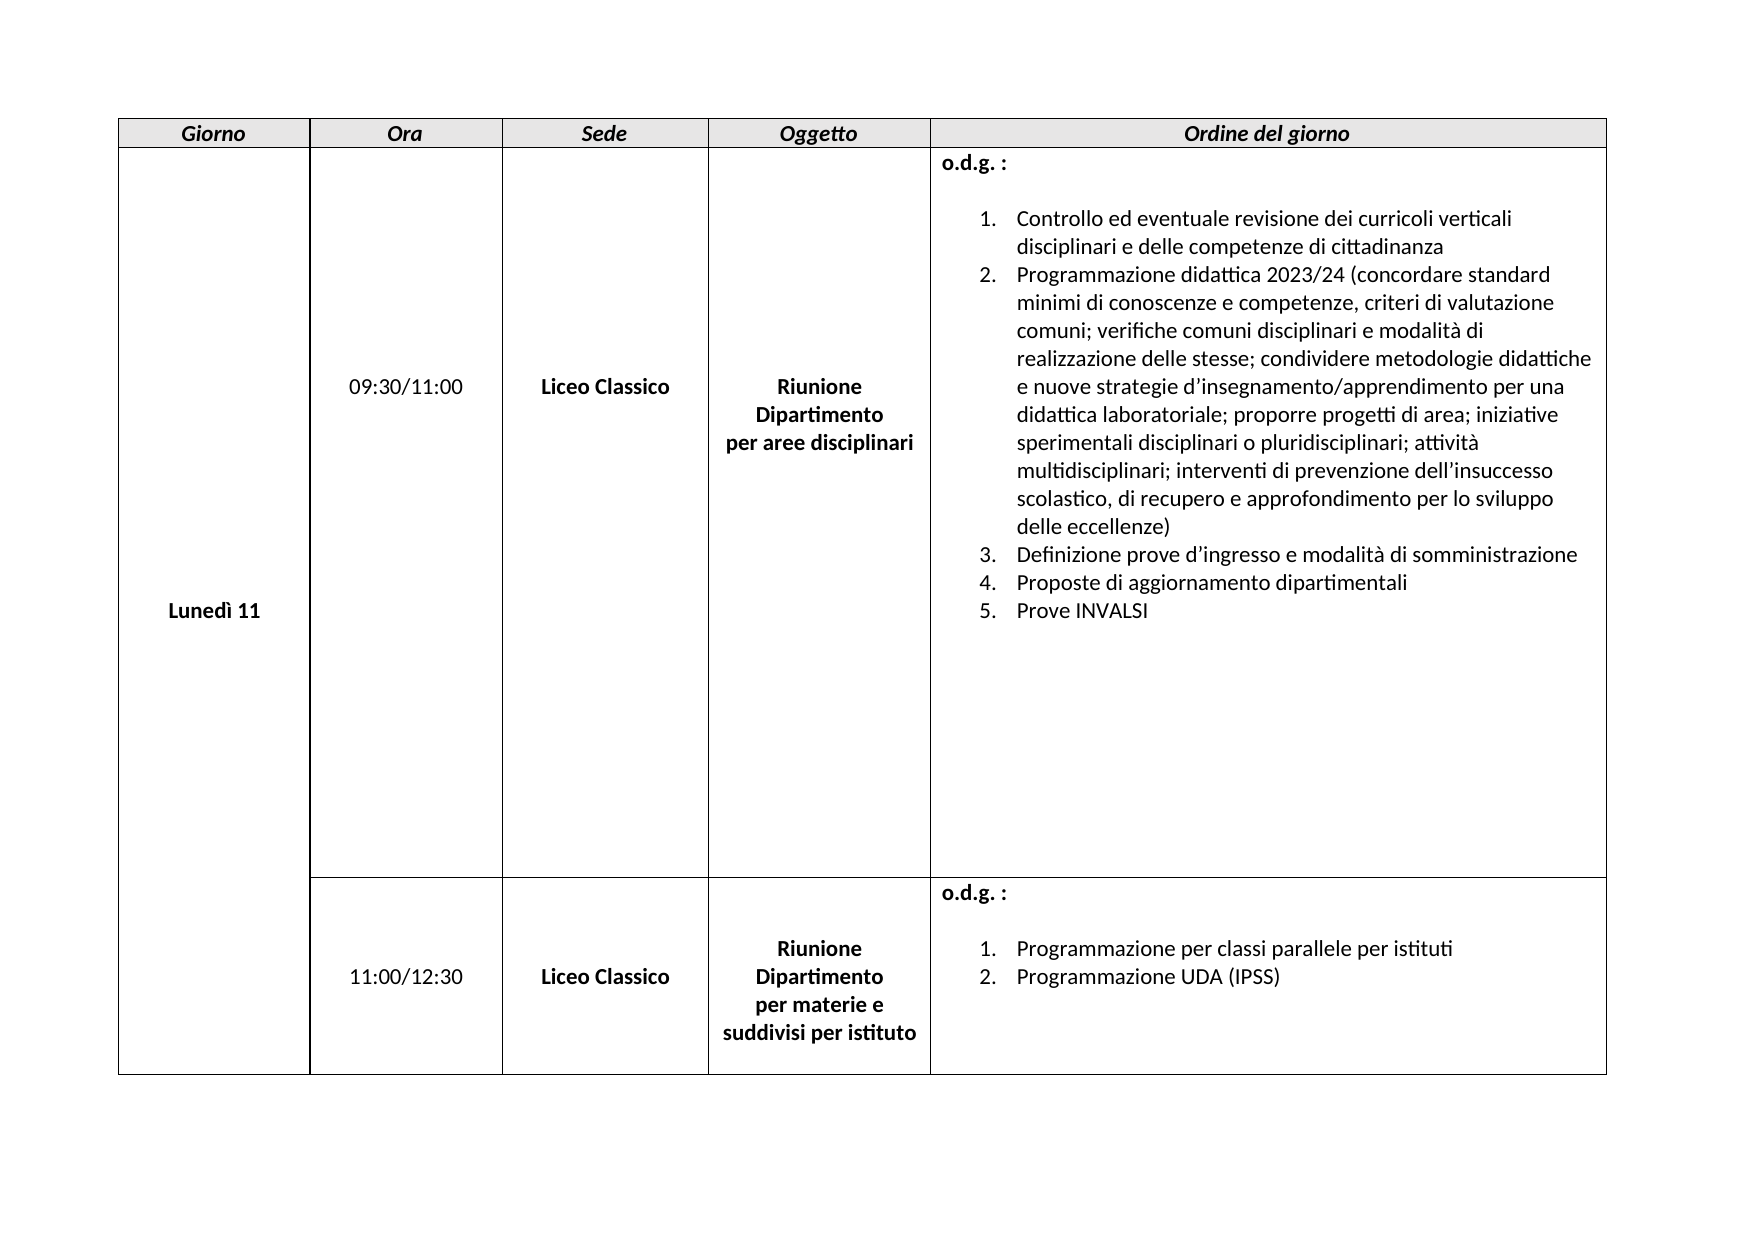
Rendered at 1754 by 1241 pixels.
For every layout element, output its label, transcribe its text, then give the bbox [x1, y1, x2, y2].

table_cell Riunione Dipartimento per aree disciplinari [709, 148, 930, 877]
table_cell Riunione Dipartimento per materie e suddivisi per istituto [709, 878, 930, 1074]
table_cell o.d.g. : Controllo ed eventuale revisione dei curricoli verticali disciplinari e delle competenze di cittadinanza Programmazione didattica 2023/24 (concordare standard minimi di conoscenze e competenze, criteri di valutazione comuni; verifiche comuni disciplinari e modalità di realizzazione delle stesse; condividere metodologie didattiche e nuove strategie d’insegnamento/apprendimento per una didattica laboratoriale; proporre progetti di area; iniziative sperimentali disciplinari o pluridisciplinari; attività multidisciplinari; interventi di prevenzione dell’insuccesso scolastico, di recupero e approfondimento per lo sviluppo delle eccellenze) Definizione prove d’ingresso e modalità di somministrazione Proposte di aggiornamento dipartimentali Prove INVALSI [931, 148, 1606, 877]
table_header Oggetto [709, 119, 930, 147]
table_cell 11:00/12:30 [311, 878, 502, 1074]
table_cell Liceo Classico [503, 878, 708, 1074]
table_header Ora [311, 119, 502, 147]
table_cell 09:30/11:00 [311, 148, 502, 877]
table_cell o.d.g. : Programmazione per classi parallele per istituti Programmazione UDA (IPSS) [931, 878, 1606, 1074]
table_header Ordine del giorno [931, 119, 1606, 147]
table_cell Liceo Classico [503, 148, 708, 877]
table_cell Lunedì 11 [119, 148, 309, 1074]
table_header Giorno [119, 119, 309, 147]
table_header Sede [503, 119, 708, 147]
